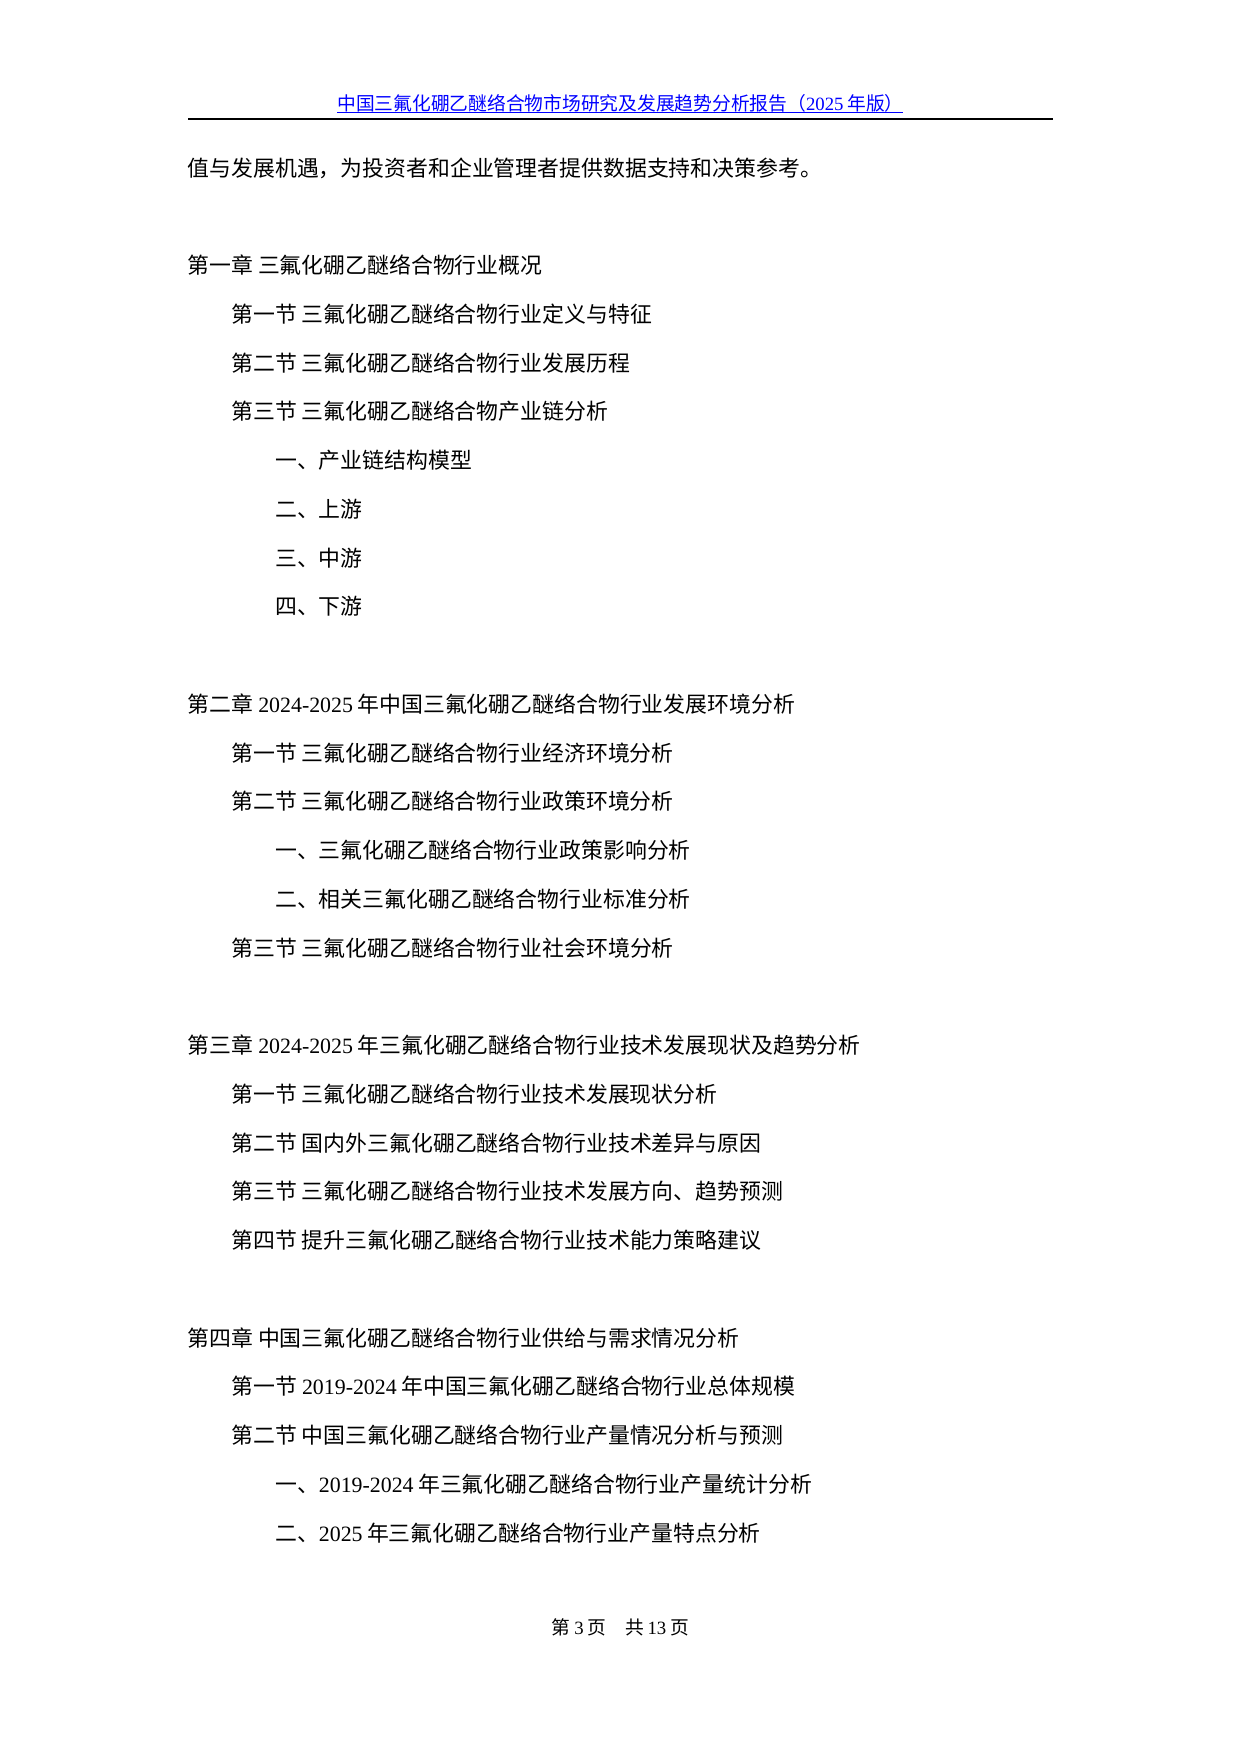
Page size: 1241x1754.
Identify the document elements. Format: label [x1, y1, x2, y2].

text [187, 150, 1053, 1548]
